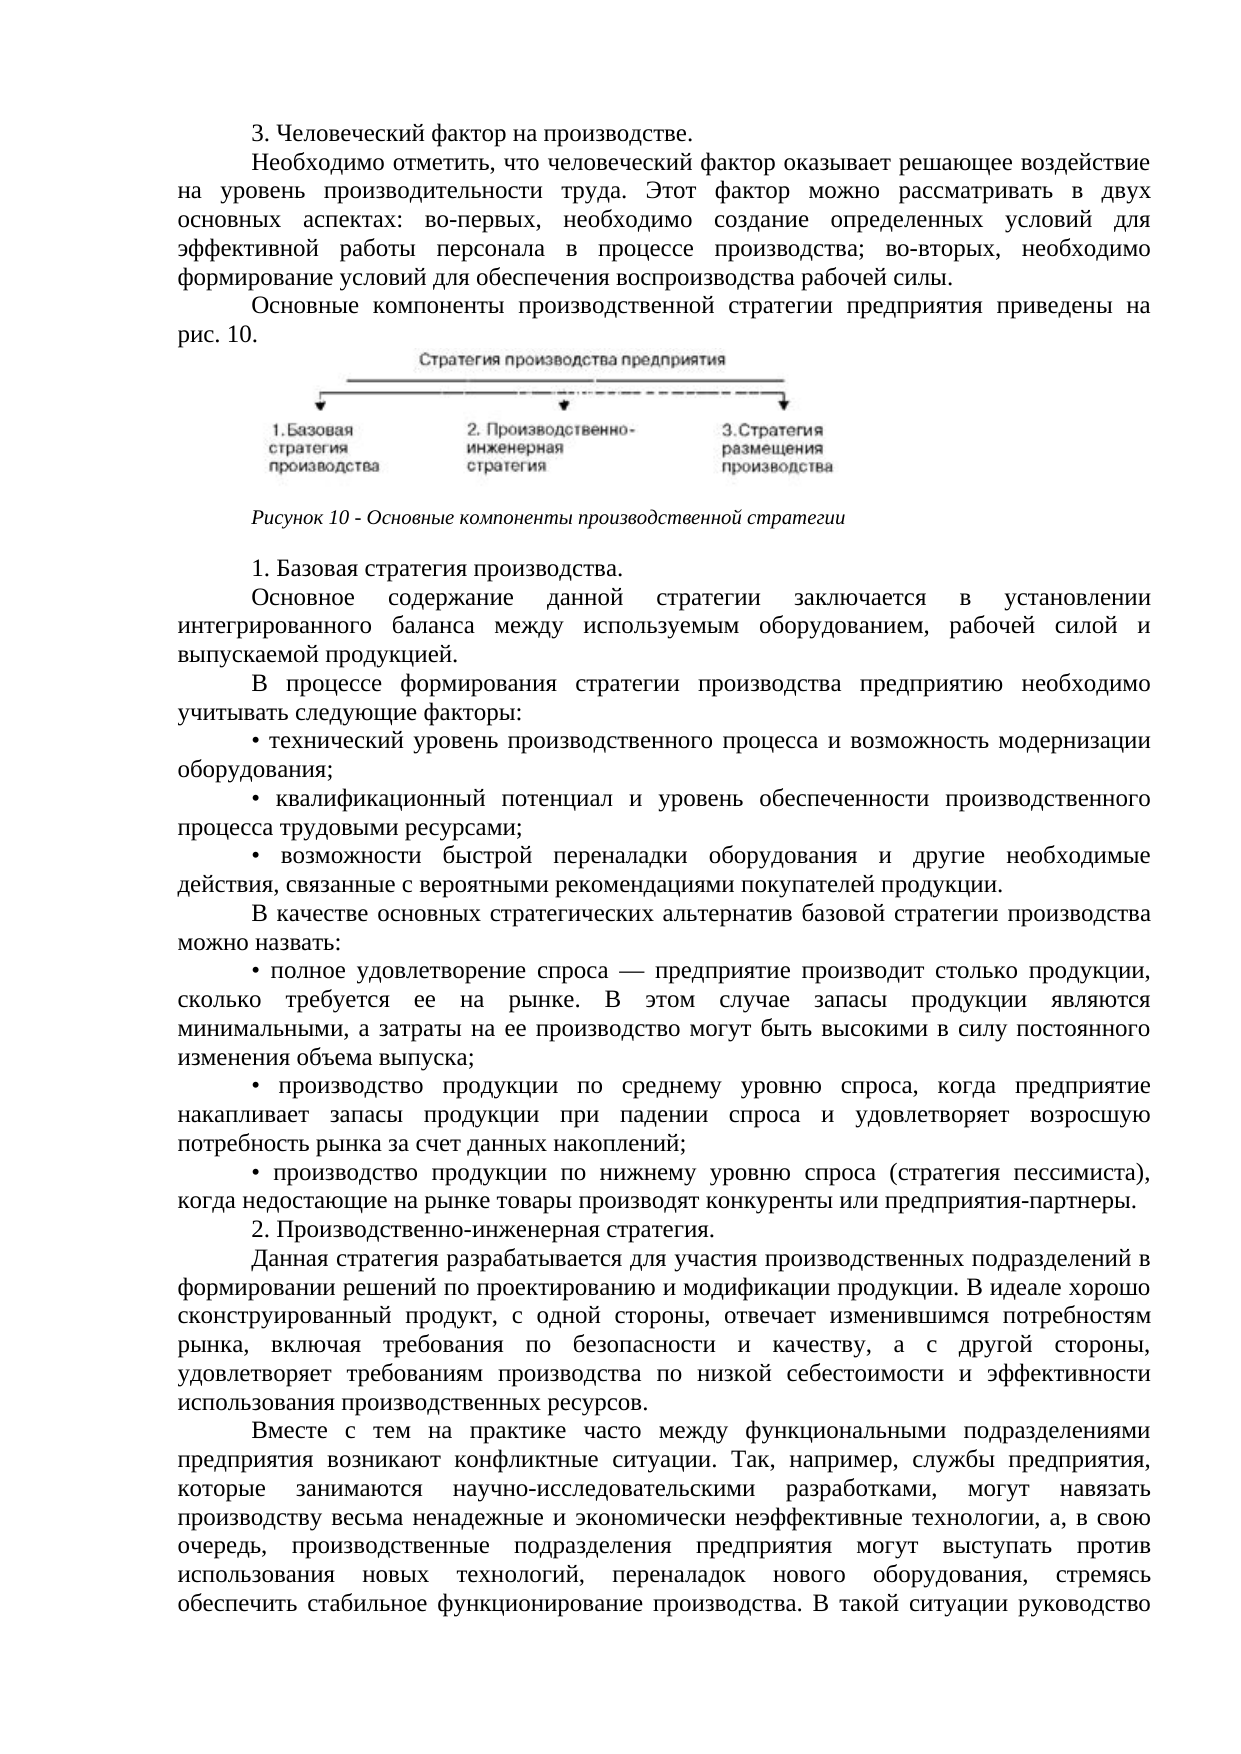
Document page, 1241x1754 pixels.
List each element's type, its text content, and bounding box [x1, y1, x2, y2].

text Основные компоненты производственной стратегии предприятия приведены на рис. 10. [177, 291, 1152, 348]
text 1. Базовая стратегия производства. [177, 553, 1152, 582]
text • технический уровень производственного процесса и возможность модернизации оборудования; [177, 726, 1152, 783]
text 2. Производственно-инженерная стратегия. [177, 1214, 1152, 1243]
text Рисунок 10 - Основные компоненты производственной стратегии [177, 505, 1152, 529]
text • полное удовлетворение спроса — предприятие производит столько продукции, сколько требуется ее на рынке. В этом случае запасы продукции являются минимальными, а затраты на ее производство могут быть высокими в силу постоянного изменения объема выпуска; [177, 956, 1152, 1071]
text Данная стратегия разрабатывается для участия производственных подразделений в формировании решений по проектированию и модификации продукции. В идеале хорошо сконструированный продукт, с одной стороны, отвечает изменившимся потребностям рынка, включая требования по безопасности и качеству, а с другой стороны, удовлетворяет требованиям производства по низкой себестоимости и эффективности использования производственных ресурсов. [177, 1243, 1152, 1416]
text 3. Человеческий фактор на производстве. [177, 118, 1152, 147]
text • возможности быстрой переналадки оборудования и другие необходимые действия, связанные с вероятными рекомендациями покупателей продукции. [177, 841, 1152, 898]
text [177, 1416, 1152, 1617]
text • производство продукции по нижнему уровню спроса (стратегия пессимиста), когда недостающие на рынке товары производят конкуренты или предприятия-партнеры. [177, 1157, 1152, 1214]
text • производство продукции по среднему уровню спроса, когда предприятие накапливает запасы продукции при падении спроса и удовлетворяет возросшую потребность рынка за счет данных накоплений; [177, 1071, 1152, 1157]
picture [251, 348, 884, 505]
text Необходимо отметить, что человеческий фактор оказывает решающее воздействие на уровень производительности труда. Этот фактор можно рассматривать в двух основных аспектах: во-первых, необходимо создание определенных условий для эффективной работы персонала в процессе производства; во-вторых, необходимо формирование условий для обеспечения воспроизводства рабочей силы. [177, 147, 1152, 291]
text Основное содержание данной стратегии заключается в установлении интегрированного баланса между используемым оборудованием, рабочей силой и выпускаемой продукцией. [177, 582, 1152, 668]
text • квалификационный потенциал и уровень обеспеченности производственного процесса трудовыми ресурсами; [177, 783, 1152, 841]
text В процессе формирования стратегии производства предприятию необходимо учитывать следующие факторы: [177, 668, 1152, 726]
text В качестве основных стратегических альтернатив базовой стратегии производства можно назвать: [177, 898, 1152, 956]
